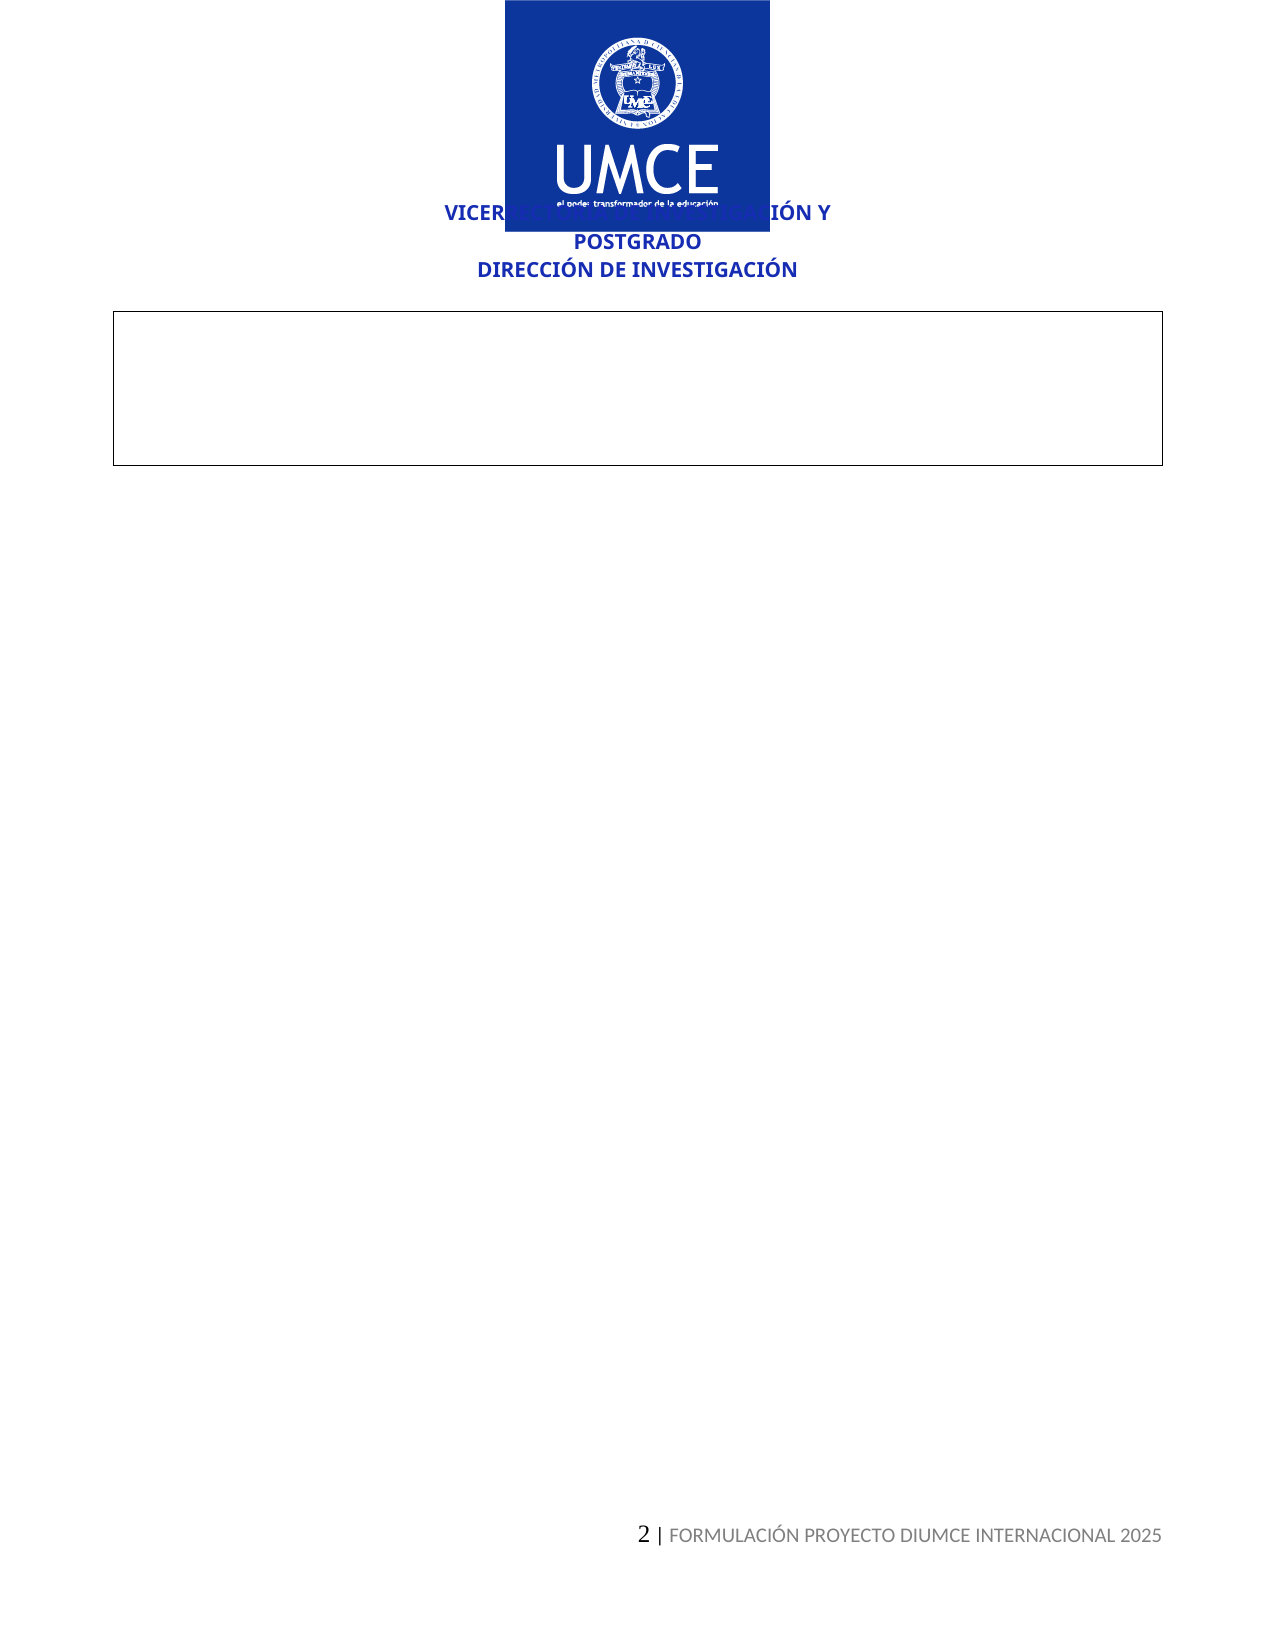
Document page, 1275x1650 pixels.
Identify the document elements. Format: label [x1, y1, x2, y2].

picture [505, 0, 770, 232]
table_cell [114, 312, 1162, 465]
